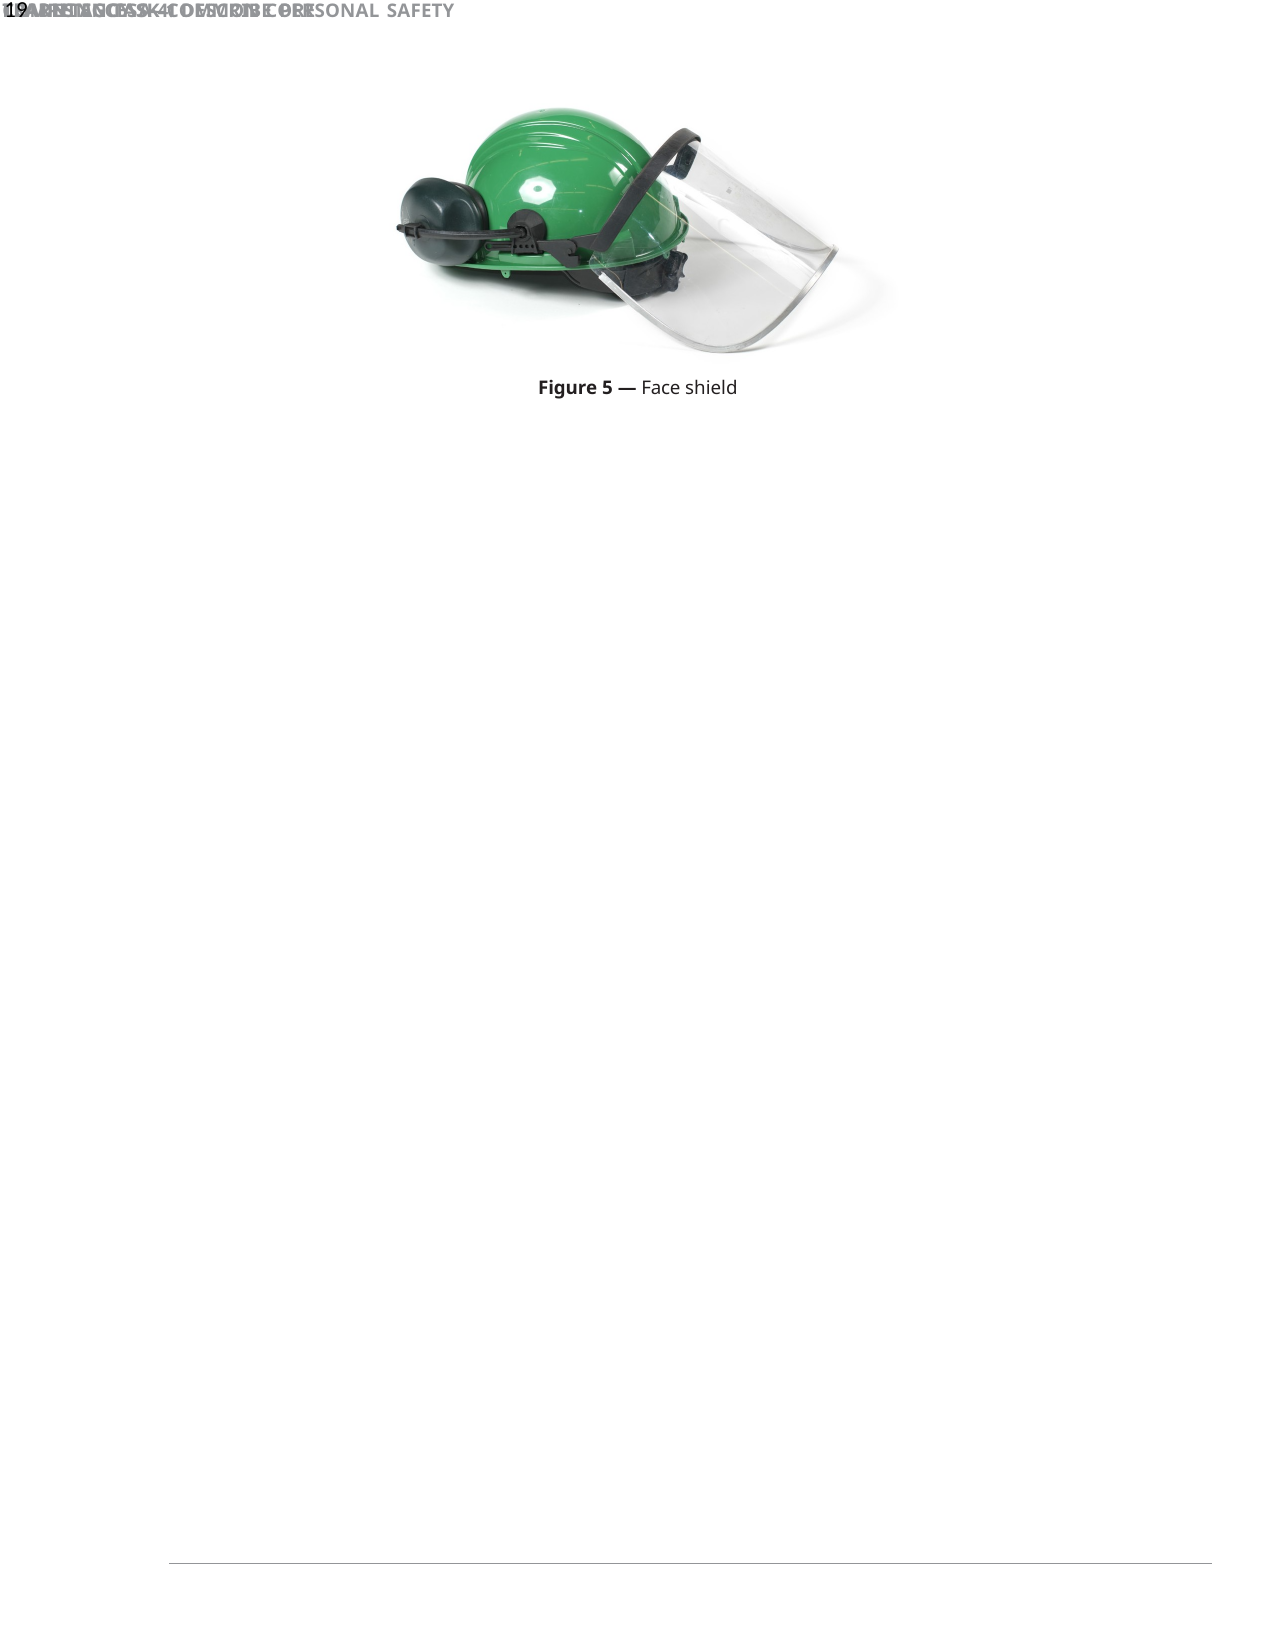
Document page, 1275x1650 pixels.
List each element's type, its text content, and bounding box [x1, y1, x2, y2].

picture [349, 87, 927, 370]
text Figure 5 — Face shield [510, 374, 765, 400]
